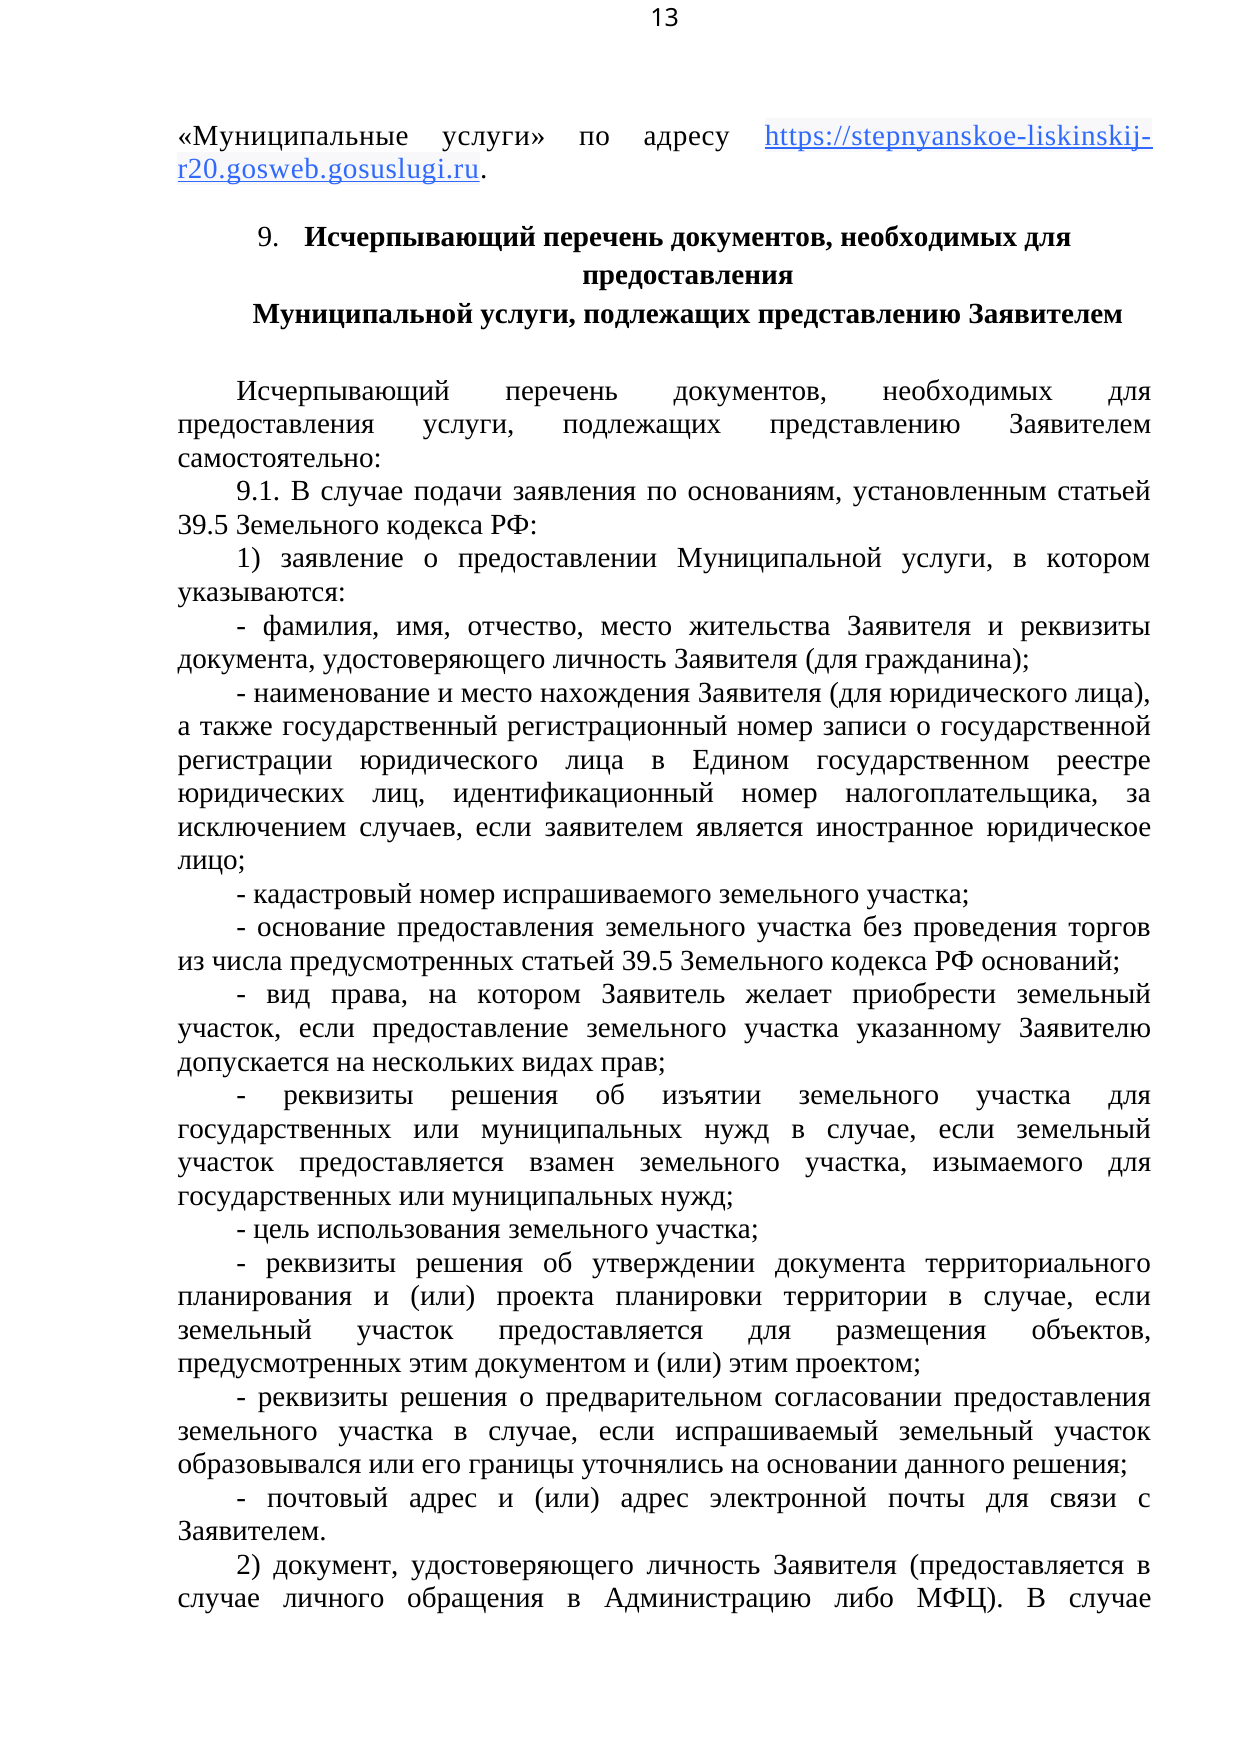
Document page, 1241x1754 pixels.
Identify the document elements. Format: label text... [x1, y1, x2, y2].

text - цель использования земельного участка; [177, 1211, 1152, 1245]
text - реквизиты решения об утверждении документа территориального планирования и (или) проекта планировки территории в случае, если земельный участок предоставляется для размещения объектов, предусмотренных этим документом и (или) этим проектом; [177, 1245, 1152, 1379]
text - кадастровый номер испрашиваемого земельного участка; [177, 876, 1152, 909]
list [177, 118, 1152, 185]
text - почтовый адрес и (или) адрес электронной почты для связи с Заявителем. [177, 1480, 1152, 1547]
text - реквизиты решения об изъятии земельного участка для государственных или муниципальных нужд в случае, если земельный участок предоставляется взамен земельного участка, изымаемого для государственных или муниципальных нужд; [177, 1077, 1152, 1211]
text - вид права, на котором Заявитель желает приобрести земельный участок, если предоставление земельного участка указанному Заявителю допускается на нескольких видах прав; [177, 977, 1152, 1077]
text - основание предоставления земельного участка без проведения торгов из числа предусмотренных статьей 39.5 Земельного кодекса РФ оснований; [177, 909, 1152, 977]
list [177, 1547, 1152, 1614]
text - наименование и место нахождения Заявителя (для юридического лица), а также государственный регистрационный номер записи о государственной регистрации юридического лица в Едином государственном реестре юридических лиц, идентификационный номер налогоплательщика, за исключением случаев, если заявителем является иностранное юридическое лицо; [177, 675, 1152, 876]
text - реквизиты решения о предварительном согласовании предоставления земельного участка в случае, если испрашиваемый земельный участок образовывался или его границы уточнялись на основании данного решения; [177, 1379, 1152, 1480]
text - фамилия, имя, отчество, место жительства Заявителя и реквизиты документа, удостоверяющего личность Заявителя (для гражданина); [177, 608, 1152, 675]
text 9.1. В случае подачи заявления по основаниям, установленным статьей 39.5 Земельного кодекса РФ: [177, 473, 1152, 541]
list Исчерпывающий перечень документов, необходимых для предоставления Муниципальной услуги, подлежащих представлению Заявителем [177, 219, 1152, 329]
list Исчерпывающий перечень документов, необходимых для предоставления услуги, подлежащих представлению Заявителем самостоятельно: [177, 373, 1152, 473]
text 1) заявление о предоставлении Муниципальной услуги, в котором указываются: [177, 541, 1152, 608]
